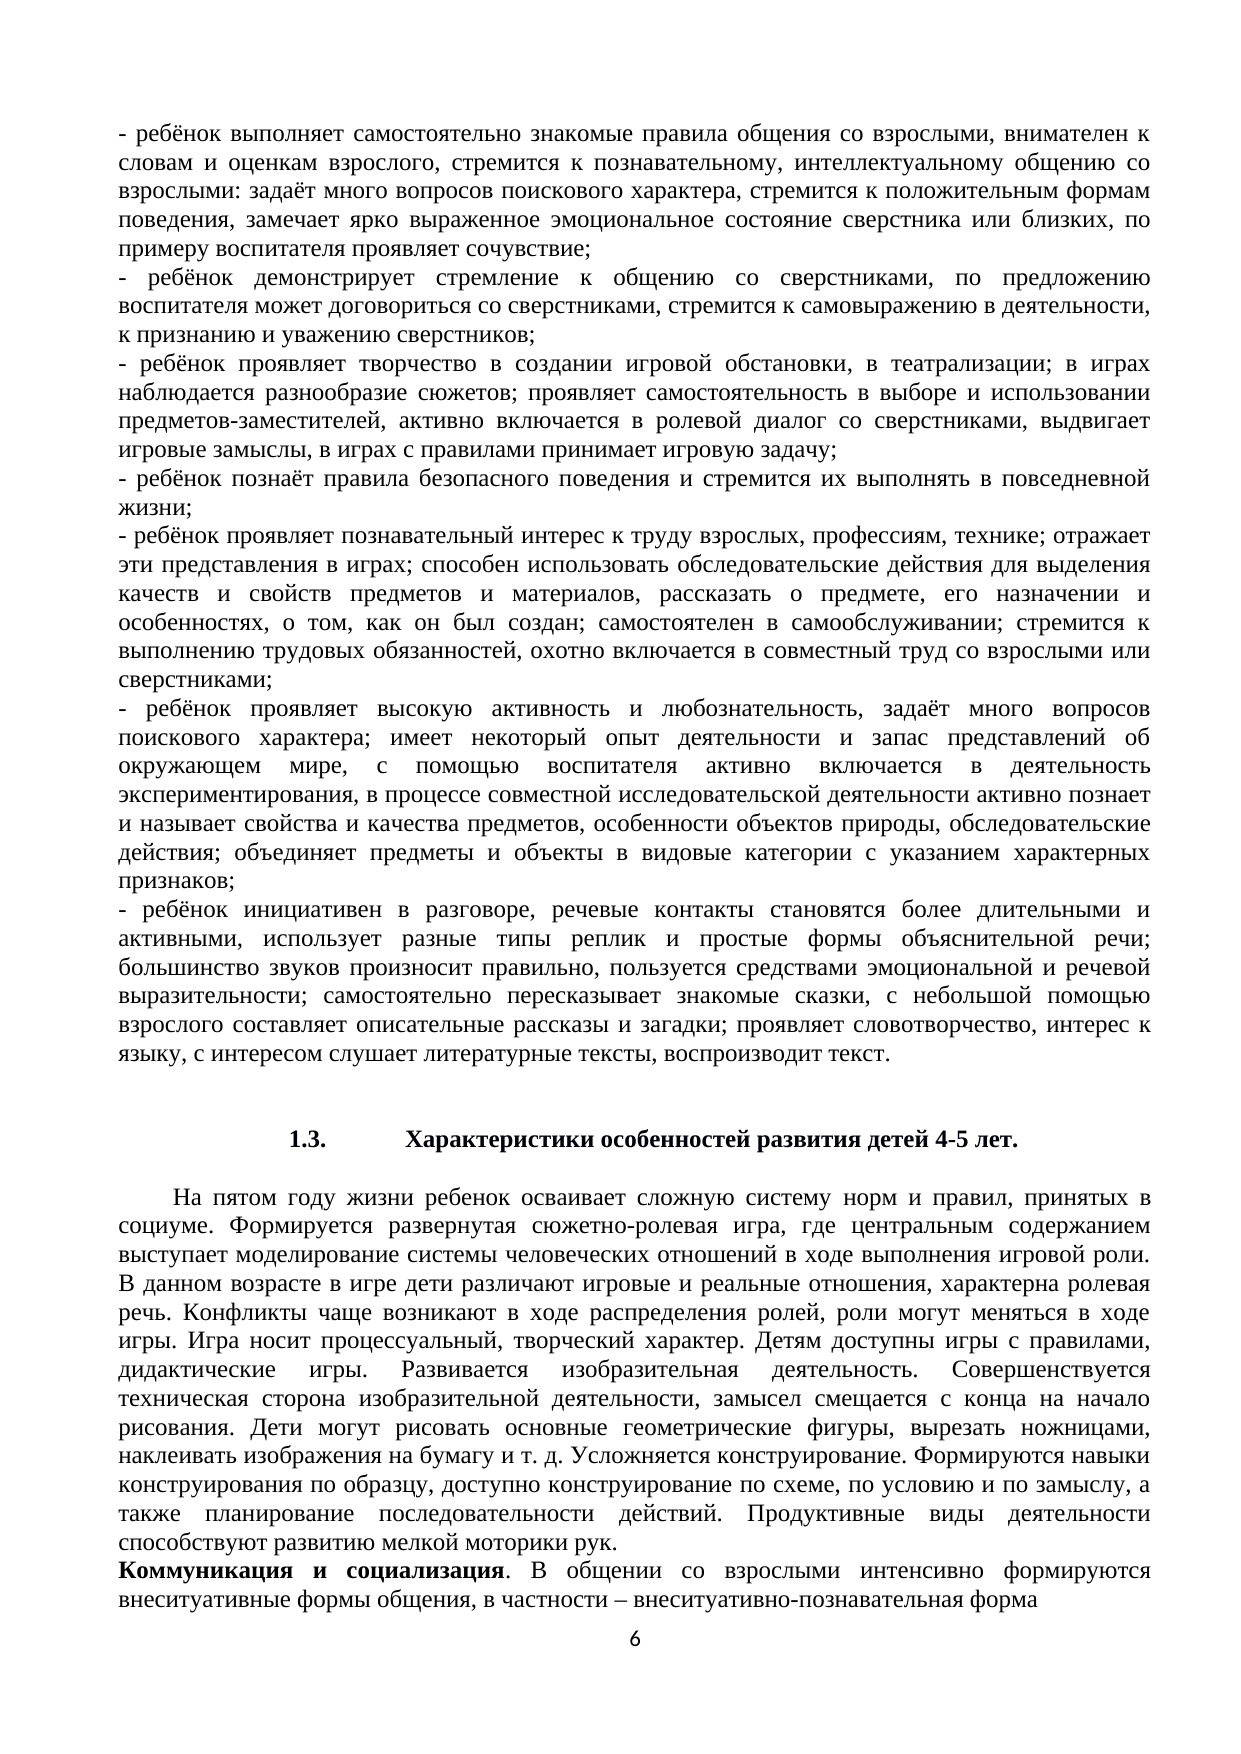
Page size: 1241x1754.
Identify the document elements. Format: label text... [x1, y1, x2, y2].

text - ребёнок проявляет познавательный интерес к труду взрослых, профессиям, технике; отражает эти представления в играх; способен использовать обследовательские действия для выделения качеств и свойств предметов и материалов, рассказать о предмете, его назначении и особенностях, о том, как он был создан; самостоятелен в самообслуживании; стремится к выполнению трудовых обязанностей, охотно включается в совместный труд со взрослыми или сверстниками; [118, 521, 1152, 693]
text - ребёнок демонстрирует стремление к общению со сверстниками, по предложению воспитателя может договориться со сверстниками, стремится к самовыражению в деятельности, к признанию и уважению сверстников; [118, 262, 1152, 348]
text - ребёнок проявляет творчество в создании игровой обстановки, в театрализации; в играх наблюдается разнообразие сюжетов; проявляет самостоятельность в выборе и использовании предметов-заместителей, активно включается в ролевой диалог со сверстниками, выдвигает игровые замыслы, в играх с правилами принимает игровую задачу; [118, 348, 1152, 463]
list Характеристики особенностей развития детей 4-5 лет. [156, 1124, 1152, 1153]
text - ребёнок выполняет самостоятельно знакомые правила общения со взрослыми, внимателен к словам и оценкам взрослого, стремится к познавательному, интеллектуальному общению со взрослыми: задаёт много вопросов поискового характера, стремится к положительным формам поведения, замечает ярко выраженное эмоциональное состояние сверстника или близких, по примеру воспитателя проявляет сочувствие; [118, 118, 1152, 262]
text - ребёнок познаёт правила безопасного поведения и стремится их выполнять в повседневной жизни; [118, 463, 1152, 521]
text - ребёнок проявляет высокую активность и любознательность, задаёт много вопросов поискового характера; имеет некоторый опыт деятельности и запас представлений об окружающем мире, с помощью воспитателя активно включается в деятельность экспериментирования, в процессе совместной исследовательской деятельности активно познает и называет свойства и качества предметов, особенности объектов природы, обследовательские действия; объединяет предметы и объекты в видовые категории с указанием характерных признаков; [118, 693, 1152, 894]
text На пятом году жизни ребенок осваивает сложную систему норм и правил, принятых в социуме. Формируется развернутая сюжетно-ролевая игра, где центральным содержанием выступает моделирование системы человеческих отношений в ходе выполнения игровой роли. В данном возрасте в игре дети различают игровые и реальные отношения, характерна ролевая речь. Конфликты чаще возникают в ходе распределения ролей, роли могут меняться в ходе игры. Игра носит процессуальный, творческий характер. Детям доступны игры с правилами, дидактические игры. Развивается изобразительная деятельность. Совершенствуется техническая сторона изобразительной деятельности, замысел смещается с конца на начало рисования. Дети могут рисовать основные геометрические фигуры, вырезать ножницами, наклеивать изображения на бумагу и т. д. Усложняется конструирование. Формируются навыки конструирования по образцу, доступно конструирование по схеме, по условию и по замыслу, а также планирование последовательности действий. Продуктивные виды деятельности способствуют развитию мелкой моторики рук. [118, 1182, 1152, 1556]
text - ребёнок инициативен в разговоре, речевые контакты становятся более длительными и активными, использует разные типы реплик и простые формы объяснительной речи; большинство звуков произносит правильно, пользуется средствами эмоциональной и речевой выразительности; самостоятельно пересказывает знакомые сказки, с небольшой помощью взрослого составляет описательные рассказы и загадки; проявляет словотворчество, интерес к языку, с интересом слушает литературные тексты, воспроизводит текст. [118, 894, 1152, 1067]
text Коммуникация и социализация. В общении со взрослыми интенсивно формируются внеситуативные формы общения, в частности – внеситуативно-познавательная форма [118, 1556, 1152, 1613]
